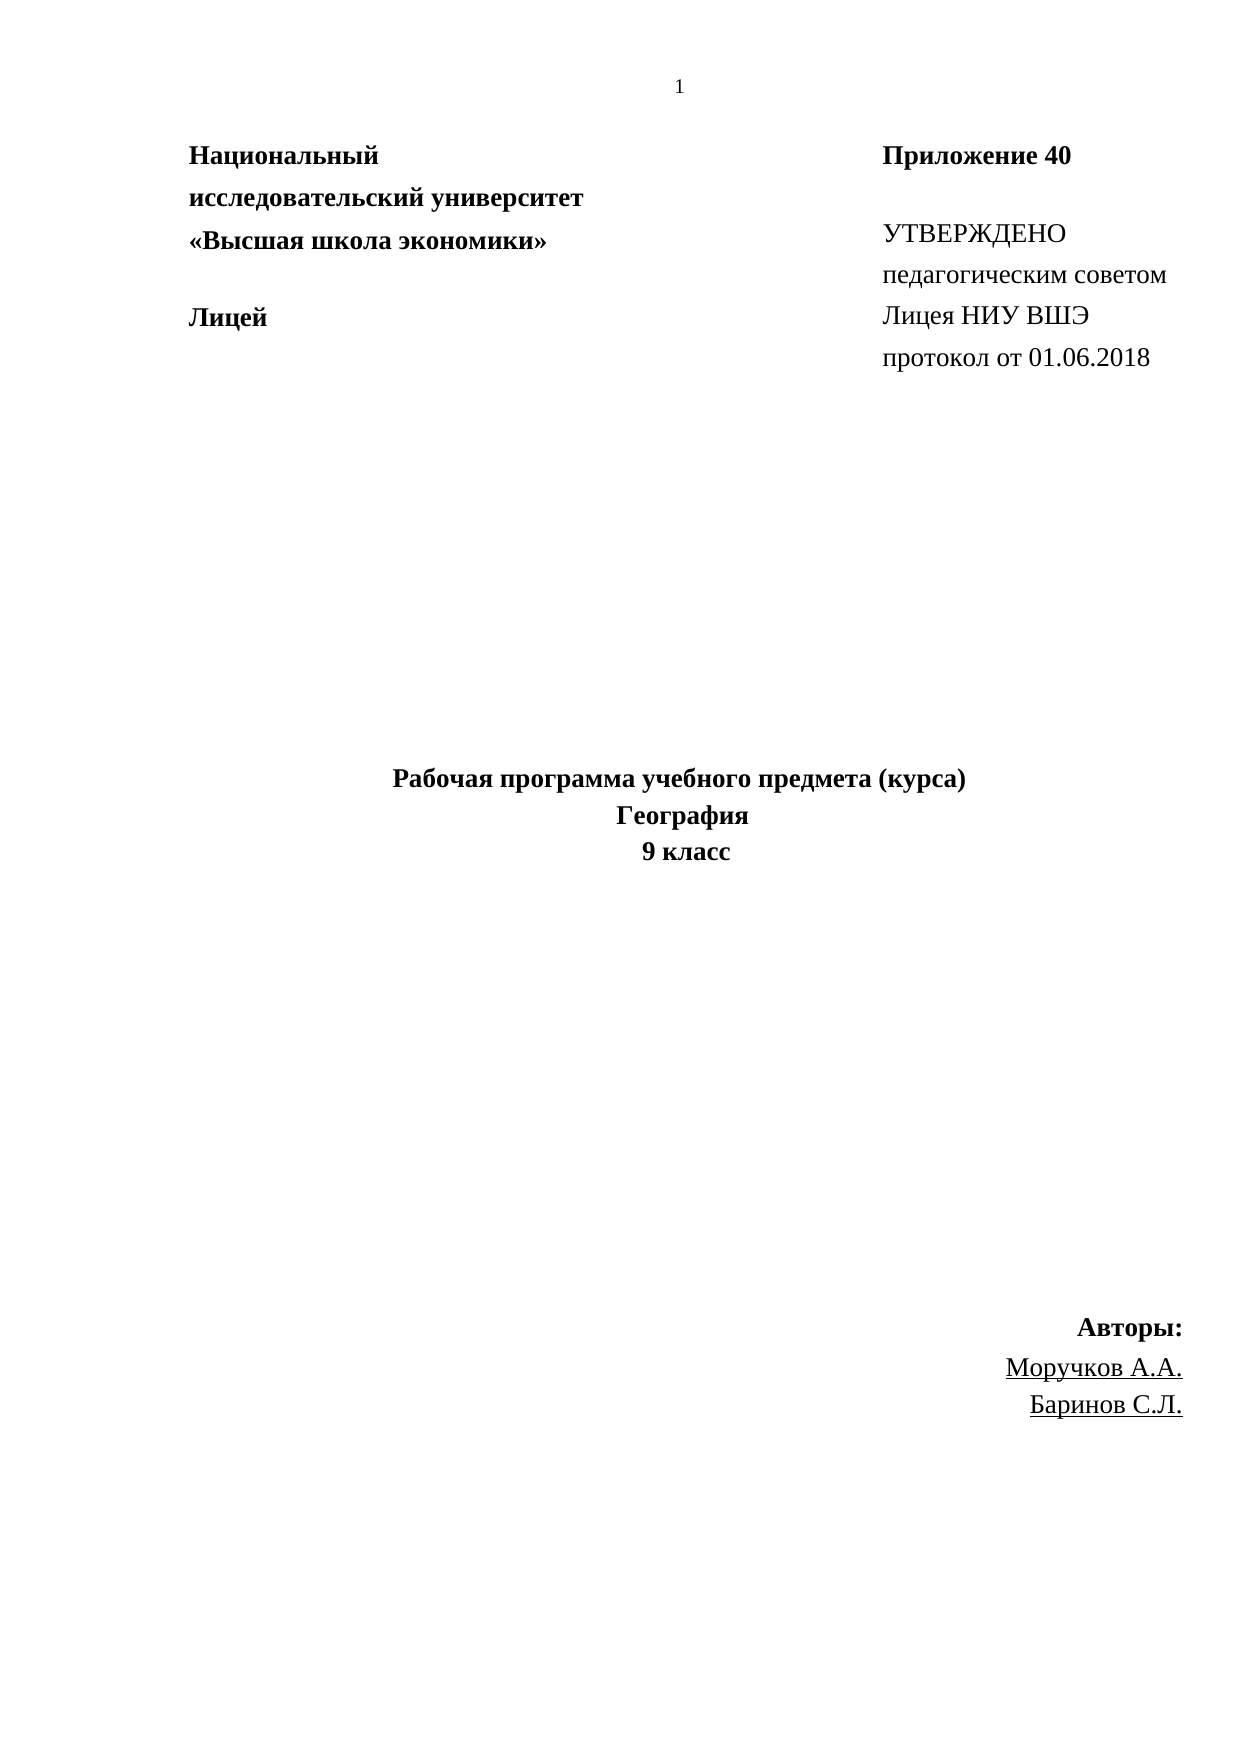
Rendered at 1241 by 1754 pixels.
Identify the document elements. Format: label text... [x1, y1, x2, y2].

text Авторы: [177, 1311, 1183, 1342]
text Рабочая программа учебного предмета (курса) [177, 762, 1181, 793]
subtitle Баринов С.Л. [177, 1388, 1182, 1419]
text География [177, 799, 1181, 830]
subtitle Моручков А.А. [177, 1351, 1182, 1382]
table_header Национальный исследовательский университет «Высшая школа экономики» Лицей [189, 134, 872, 447]
text 9 класс [177, 835, 1181, 866]
table_header Приложение 40 УТВЕРЖДЕНО педагогическим советом Лицея НИУ ВШЭ протокол от 01.06.2018 [872, 134, 1199, 447]
